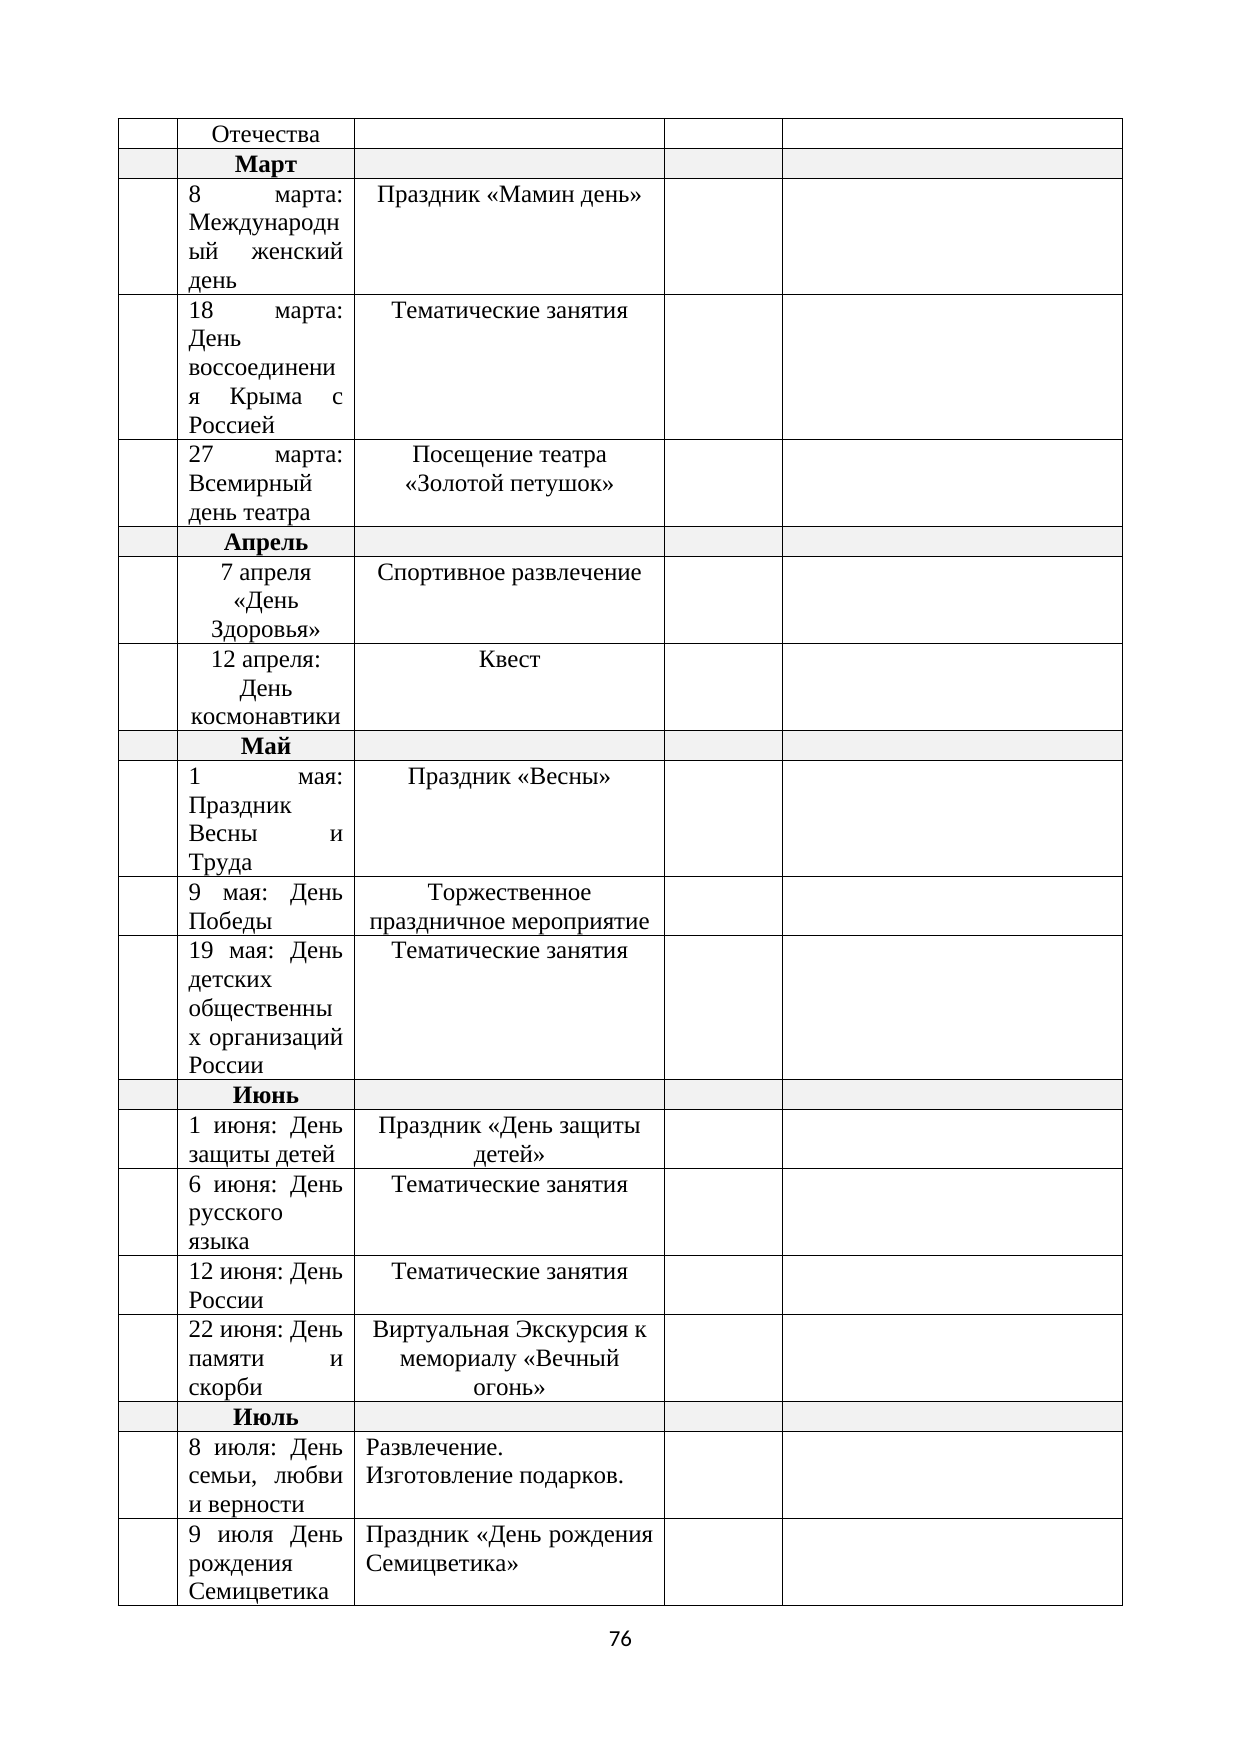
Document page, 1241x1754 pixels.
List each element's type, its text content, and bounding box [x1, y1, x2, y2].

table_cell [665, 877, 782, 934]
table_cell [355, 1080, 664, 1109]
table_cell [119, 1080, 177, 1109]
table_cell [665, 1519, 782, 1605]
table_cell Тематические занятия [355, 936, 664, 1079]
table_cell [783, 440, 1122, 526]
table_cell Торжественное праздничное мероприятие [355, 877, 664, 934]
table_cell [783, 731, 1122, 760]
table_cell [783, 179, 1122, 294]
table_cell [783, 1519, 1122, 1605]
table_cell [665, 1315, 782, 1401]
table_cell Посещение театра «Золотой петушок» [355, 440, 664, 526]
table_cell [665, 644, 782, 730]
table_cell [119, 1169, 177, 1255]
table_cell [119, 527, 177, 556]
table_cell Июль [178, 1402, 354, 1431]
table_cell Тематические занятия [355, 1256, 664, 1313]
table_cell [355, 149, 664, 178]
table_cell [783, 1110, 1122, 1168]
table_cell Праздник «Весны» [355, 761, 664, 876]
table_cell Март [178, 149, 354, 178]
table_cell [119, 119, 177, 148]
table_cell [783, 1315, 1122, 1401]
table_cell 12 апреля: День космонавтики [178, 644, 354, 730]
table_cell [119, 731, 177, 760]
table_cell Праздник «День рождения Семицветика» [355, 1519, 664, 1605]
table_cell [665, 527, 782, 556]
table_cell 27 марта: Всемирный день театра [178, 440, 354, 526]
table_cell Квест [355, 644, 664, 730]
table_cell [355, 731, 664, 760]
table_cell Тематические занятия [355, 1169, 664, 1255]
table_cell [783, 1169, 1122, 1255]
table_cell Праздник «Мамин день» [355, 179, 664, 294]
table_cell [783, 877, 1122, 934]
table_cell 22 июня: День памяти и скорби [178, 1315, 354, 1401]
table_cell Апрель [178, 527, 354, 556]
table_cell Май [178, 731, 354, 760]
table_cell [783, 1432, 1122, 1518]
table_cell [119, 1110, 177, 1168]
table_cell Июнь [178, 1080, 354, 1109]
table_cell 18 марта: День воссоединения Крыма с Россией [178, 295, 354, 438]
table_cell [119, 936, 177, 1079]
table_cell [119, 877, 177, 934]
table_cell [665, 149, 782, 178]
table_cell Виртуальная Экскурсия к мемориалу «Вечный огонь» [355, 1315, 664, 1401]
table_cell [119, 644, 177, 730]
table_cell [783, 644, 1122, 730]
table_cell 1 мая: Праздник Весны и Труда [178, 761, 354, 876]
table_cell [665, 440, 782, 526]
table_cell [665, 1432, 782, 1518]
table_cell 19 мая: День детских общественных организаций России [178, 936, 354, 1079]
table_cell [665, 761, 782, 876]
table_cell [783, 527, 1122, 556]
table_cell [665, 179, 782, 294]
table_cell 12 июня: День России [178, 1256, 354, 1313]
table_cell [119, 149, 177, 178]
table_cell [665, 557, 782, 643]
table_cell 1 июня: День защиты детей [178, 1110, 354, 1168]
table_cell [783, 557, 1122, 643]
table_cell [783, 1080, 1122, 1109]
table_cell [665, 1110, 782, 1168]
table_cell [119, 1432, 177, 1518]
table_cell [783, 761, 1122, 876]
table_cell [783, 295, 1122, 438]
table_cell [119, 1315, 177, 1401]
table_cell [119, 761, 177, 876]
table_cell [119, 179, 177, 294]
table_cell [665, 1402, 782, 1431]
table_cell [665, 1256, 782, 1313]
table_cell [783, 1256, 1122, 1313]
table_cell [355, 1402, 664, 1431]
table_cell [119, 1519, 177, 1605]
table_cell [355, 119, 664, 148]
table_cell [665, 731, 782, 760]
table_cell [178, 119, 354, 148]
table_cell [119, 1402, 177, 1431]
table_cell [665, 295, 782, 438]
table_cell 6 июня: День русского языка [178, 1169, 354, 1255]
table_cell 8 марта: Международный женский день [178, 179, 354, 294]
table_cell [783, 119, 1122, 148]
table_cell Праздник «День защиты детей» [355, 1110, 664, 1168]
table_cell [665, 1080, 782, 1109]
table_cell Спортивное развлечение [355, 557, 664, 643]
table_cell [355, 527, 664, 556]
table_cell [119, 440, 177, 526]
table_cell [119, 295, 177, 438]
table_cell Развлечение. Изготовление подарков. [355, 1432, 664, 1518]
table_cell [665, 1169, 782, 1255]
table_cell Тематические занятия [355, 295, 664, 438]
table_cell [783, 149, 1122, 178]
table_cell [783, 936, 1122, 1079]
table_cell 9 мая: День Победы [178, 877, 354, 934]
table_cell 9 июля День рождения Семицветика [178, 1519, 354, 1605]
table_cell [665, 936, 782, 1079]
table_cell [119, 1256, 177, 1313]
table_cell 8 июля: День семьи, любви и верности [178, 1432, 354, 1518]
table_cell [783, 1402, 1122, 1431]
table_cell 7 апреля «День Здоровья» [178, 557, 354, 643]
table_cell [119, 557, 177, 643]
table_cell [665, 119, 782, 148]
